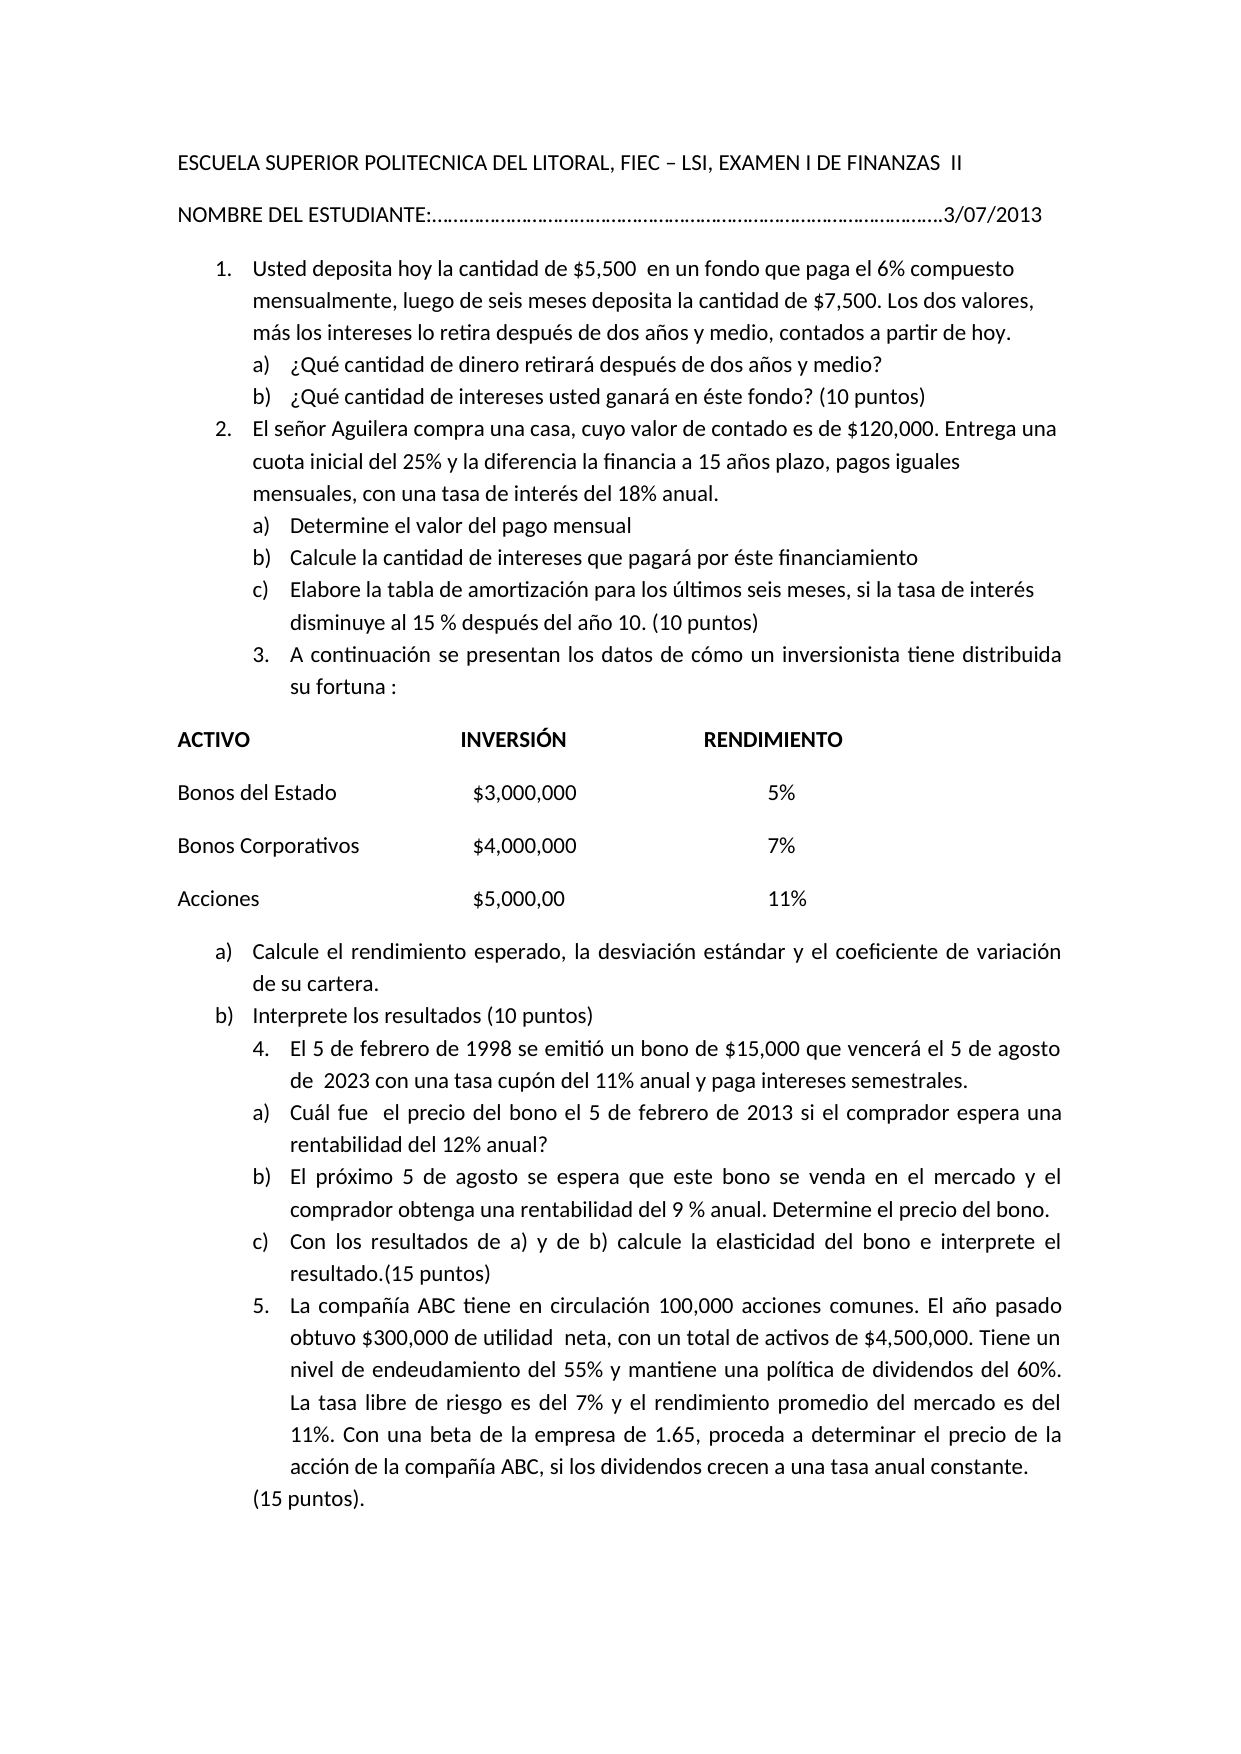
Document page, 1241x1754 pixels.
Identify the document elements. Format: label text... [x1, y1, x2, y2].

list Cuál fue el precio del bono el 5 de febrero de 2013 si el comprador espera una rentabilidad del 12% anual? [252, 1098, 1063, 1158]
text ACTIVO INVERSIÓN RENDIMIENTO [177, 725, 1063, 753]
text Bonos Corporativos $4,000,000 7% [177, 831, 1063, 859]
text Acciones $5,000,00 11% [177, 884, 1063, 912]
text Bonos del Estado $3,000,000 5% [177, 778, 1063, 806]
list Calcule la cantidad de intereses que pagará por éste financiamiento [252, 543, 1063, 571]
list Determine el valor del pago mensual [252, 511, 1063, 539]
list Calcule el rendimiento esperado, la desviación estándar y el coeficiente de variación de su cartera. [215, 937, 1063, 997]
text ESCUELA SUPERIOR POLITECNICA DEL LITORAL, FIEC – LSI, EXAMEN I DE FINANZAS II [177, 148, 1063, 176]
list Elabore la tabla de amortización para los últimos seis meses, si la tasa de interés disminuye al 15 % después del año 10. (10 puntos) [252, 576, 1063, 636]
list A continuación se presentan los datos de cómo un inversionista tiene distribuida su fortuna : [252, 640, 1063, 700]
text NOMBRE DEL ESTUDIANTE:…………………………………………………………………………………….3/07/2013 [177, 201, 1063, 229]
list ¿Qué cantidad de dinero retirará después de dos años y medio? [252, 350, 1063, 378]
list El señor Aguilera compra una casa, cuyo valor de contado es de $120,000. Entrega una cuota inicial del 25% y la diferencia la financia a 15 años plazo, pagos iguales mensuales, con una tasa de interés del 18% anual. [215, 414, 1063, 507]
list El próximo 5 de agosto se espera que este bono se venda en el mercado y el comprador obtenga una rentabilidad del 9 % anual. Determine el precio del bono. [252, 1162, 1063, 1223]
list (15 puntos). [252, 1484, 1063, 1512]
list ¿Qué cantidad de intereses usted ganará en éste fondo? (10 puntos) [252, 382, 1063, 410]
list La compañía ABC tiene en circulación 100,000 acciones comunes. El año pasado obtuvo $300,000 de utilidad neta, con un total de activos de $4,500,000. Tiene un nivel de endeudamiento del 55% y mantiene una política de dividendos del 60%. La tasa libre de riesgo es del 7% y el rendimiento promedio del mercado es del 11%. Con una beta de la empresa de 1.65, proceda a determinar el precio de la acción de la compañía ABC, si los dividendos crecen a una tasa anual constante. [252, 1291, 1063, 1480]
list El 5 de febrero de 1998 se emitió un bono de $15,000 que vencerá el 5 de agosto de 2023 con una tasa cupón del 11% anual y paga intereses semestrales. [252, 1034, 1063, 1094]
list Con los resultados de a) y de b) calcule la elasticidad del bono e interprete el resultado.(15 puntos) [252, 1227, 1063, 1287]
list Interprete los resultados (10 puntos) [215, 1002, 1063, 1029]
list Usted deposita hoy la cantidad de $5,500 en un fondo que paga el 6% compuesto mensualmente, luego de seis meses deposita la cantidad de $7,500. Los dos valores, más los intereses lo retira después de dos años y medio, contados a partir de hoy. [215, 254, 1063, 346]
